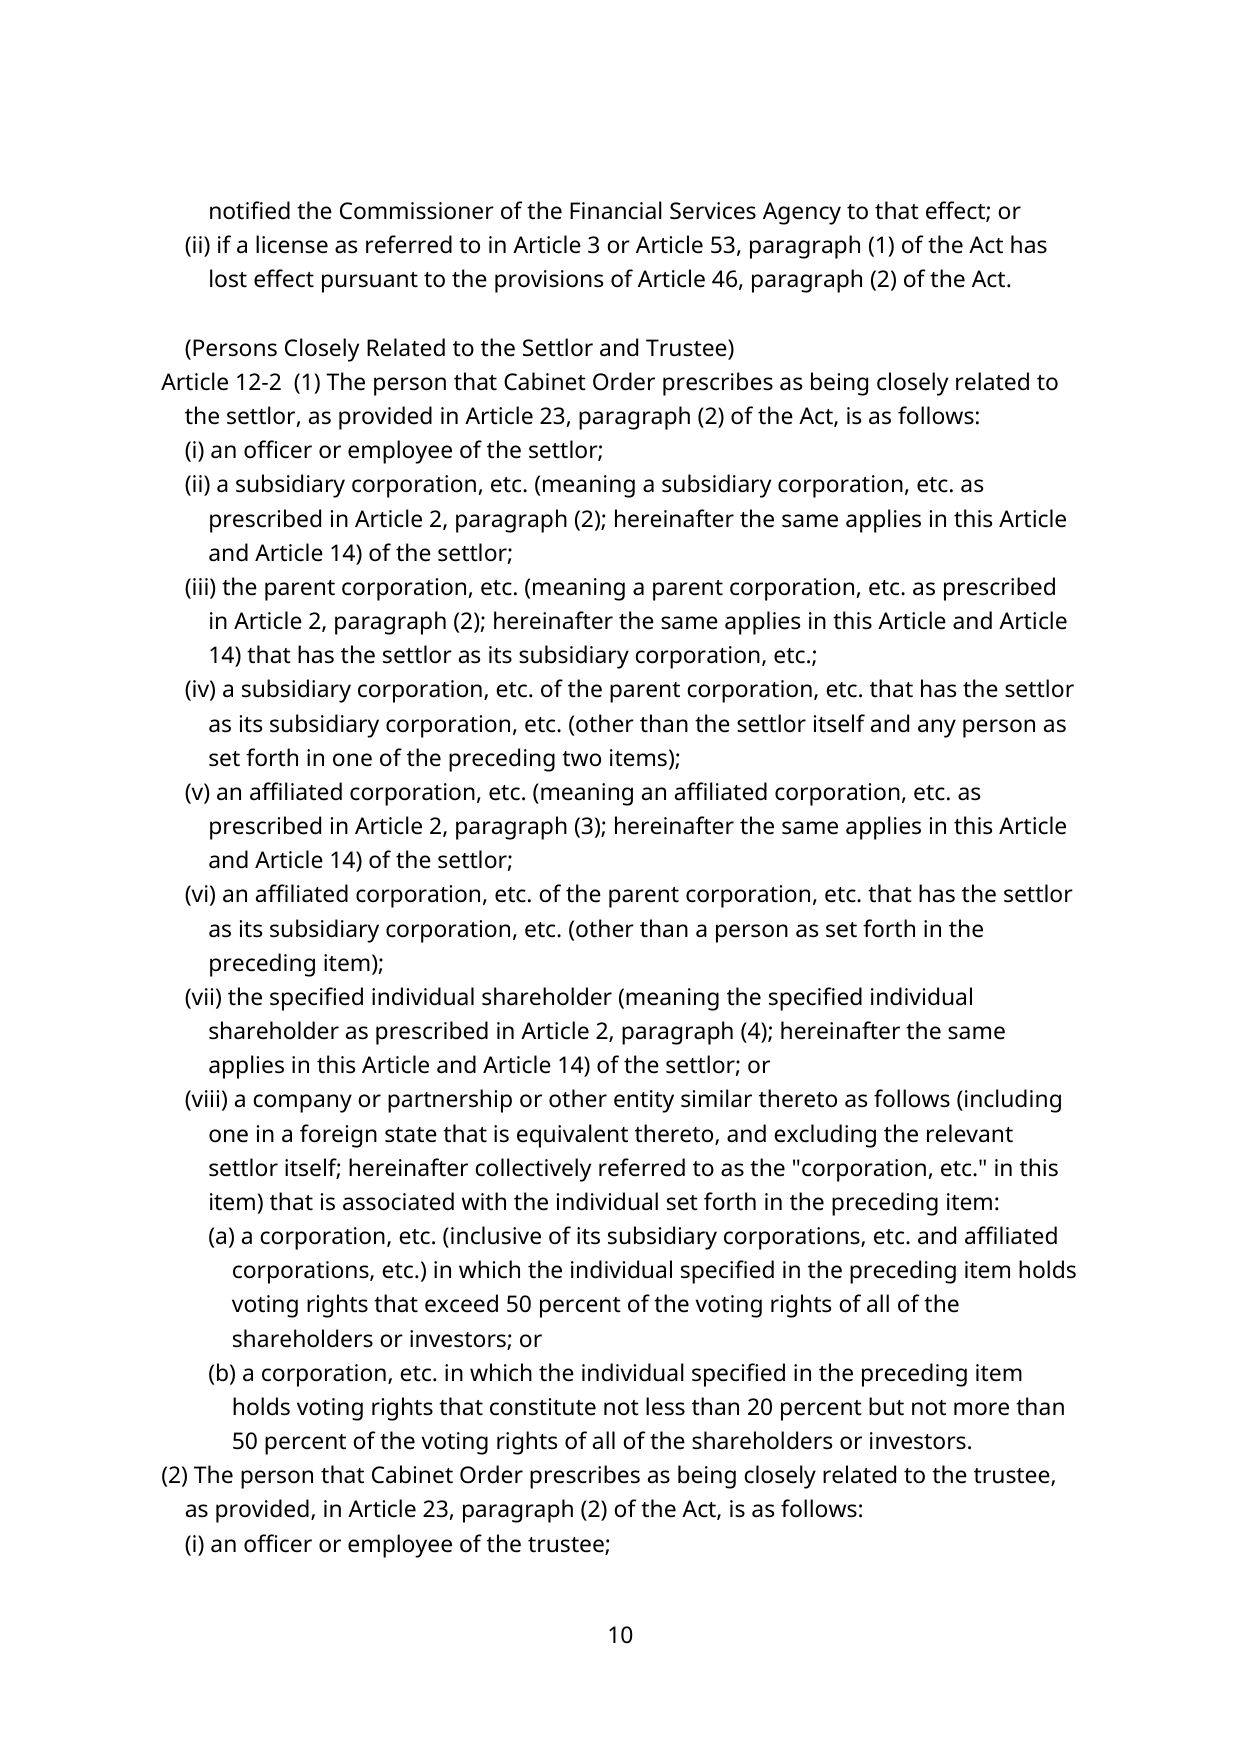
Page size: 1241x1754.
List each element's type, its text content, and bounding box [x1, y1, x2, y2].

text (a) a corporation, etc. (inclusive of its subsidiary corporations, etc. and affiliated corporations, etc.) in which the individual specified in the preceding item holds voting rights that exceed 50 percent of the voting rights of all of the shareholders or investors; or [207, 1219, 1079, 1355]
text (v) an affiliated corporation, etc. (meaning an affiliated corporation, etc. as prescribed in Article 2, paragraph (3); hereinafter the same applies in this Article and Article 14) of the settlor; [184, 774, 1079, 877]
text Article 12-2 (1) The person that Cabinet Order prescribes as being closely related to the settlor, as provided in Article 23, paragraph (2) of the Act, is as follows: [161, 364, 1079, 433]
text (i) an officer or employee of the settlor; [184, 433, 1079, 467]
text (vii) the specified individual shareholder (meaning the specified individual shareholder as prescribed in Article 2, paragraph (4); hereinafter the same applies in this Article and Article 14) of the settlor; or [184, 979, 1079, 1082]
text (i) an officer or employee of the trustee; [184, 1526, 1079, 1560]
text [184, 194, 1079, 228]
text (iv) a subsidiary corporation, etc. of the parent corporation, etc. that has the settlor as its subsidiary corporation, etc. (other than the settlor itself and any person as set forth in one of the preceding two items); [184, 672, 1079, 774]
text (vi) an affiliated corporation, etc. of the parent corporation, etc. that has the settlor as its subsidiary corporation, etc. (other than a person as set forth in the preceding item); [184, 877, 1079, 979]
text (b) a corporation, etc. in which the individual specified in the preceding item holds voting rights that constitute not less than 20 percent but not more than 50 percent of the voting rights of all of the shareholders or investors. [207, 1355, 1079, 1458]
text (Persons Closely Related to the Settlor and Trustee) [184, 330, 1079, 364]
text (viii) a company or partnership or other entity similar thereto as follows (including one in a foreign state that is equivalent thereto, and excluding the relevant settlor itself; hereinafter collectively referred to as the "corporation, etc." in this item) that is associated with the individual set forth in the preceding item: [184, 1082, 1079, 1219]
text (ii) if a license as referred to in Article 3 or Article 53, paragraph (1) of the Act has lost effect pursuant to the provisions of Article 46, paragraph (2) of the Act. [184, 228, 1079, 296]
text (ii) a subsidiary corporation, etc. (meaning a subsidiary corporation, etc. as prescribed in Article 2, paragraph (2); hereinafter the same applies in this Article and Article 14) of the settlor; [184, 467, 1079, 569]
text (2) The person that Cabinet Order prescribes as being closely related to the trustee, as provided, in Article 23, paragraph (2) of the Act, is as follows: [161, 1458, 1079, 1526]
text (iii) the parent corporation, etc. (meaning a parent corporation, etc. as prescribed in Article 2, paragraph (2); hereinafter the same applies in this Article and Article 14) that has the settlor as its subsidiary corporation, etc.; [184, 569, 1079, 672]
